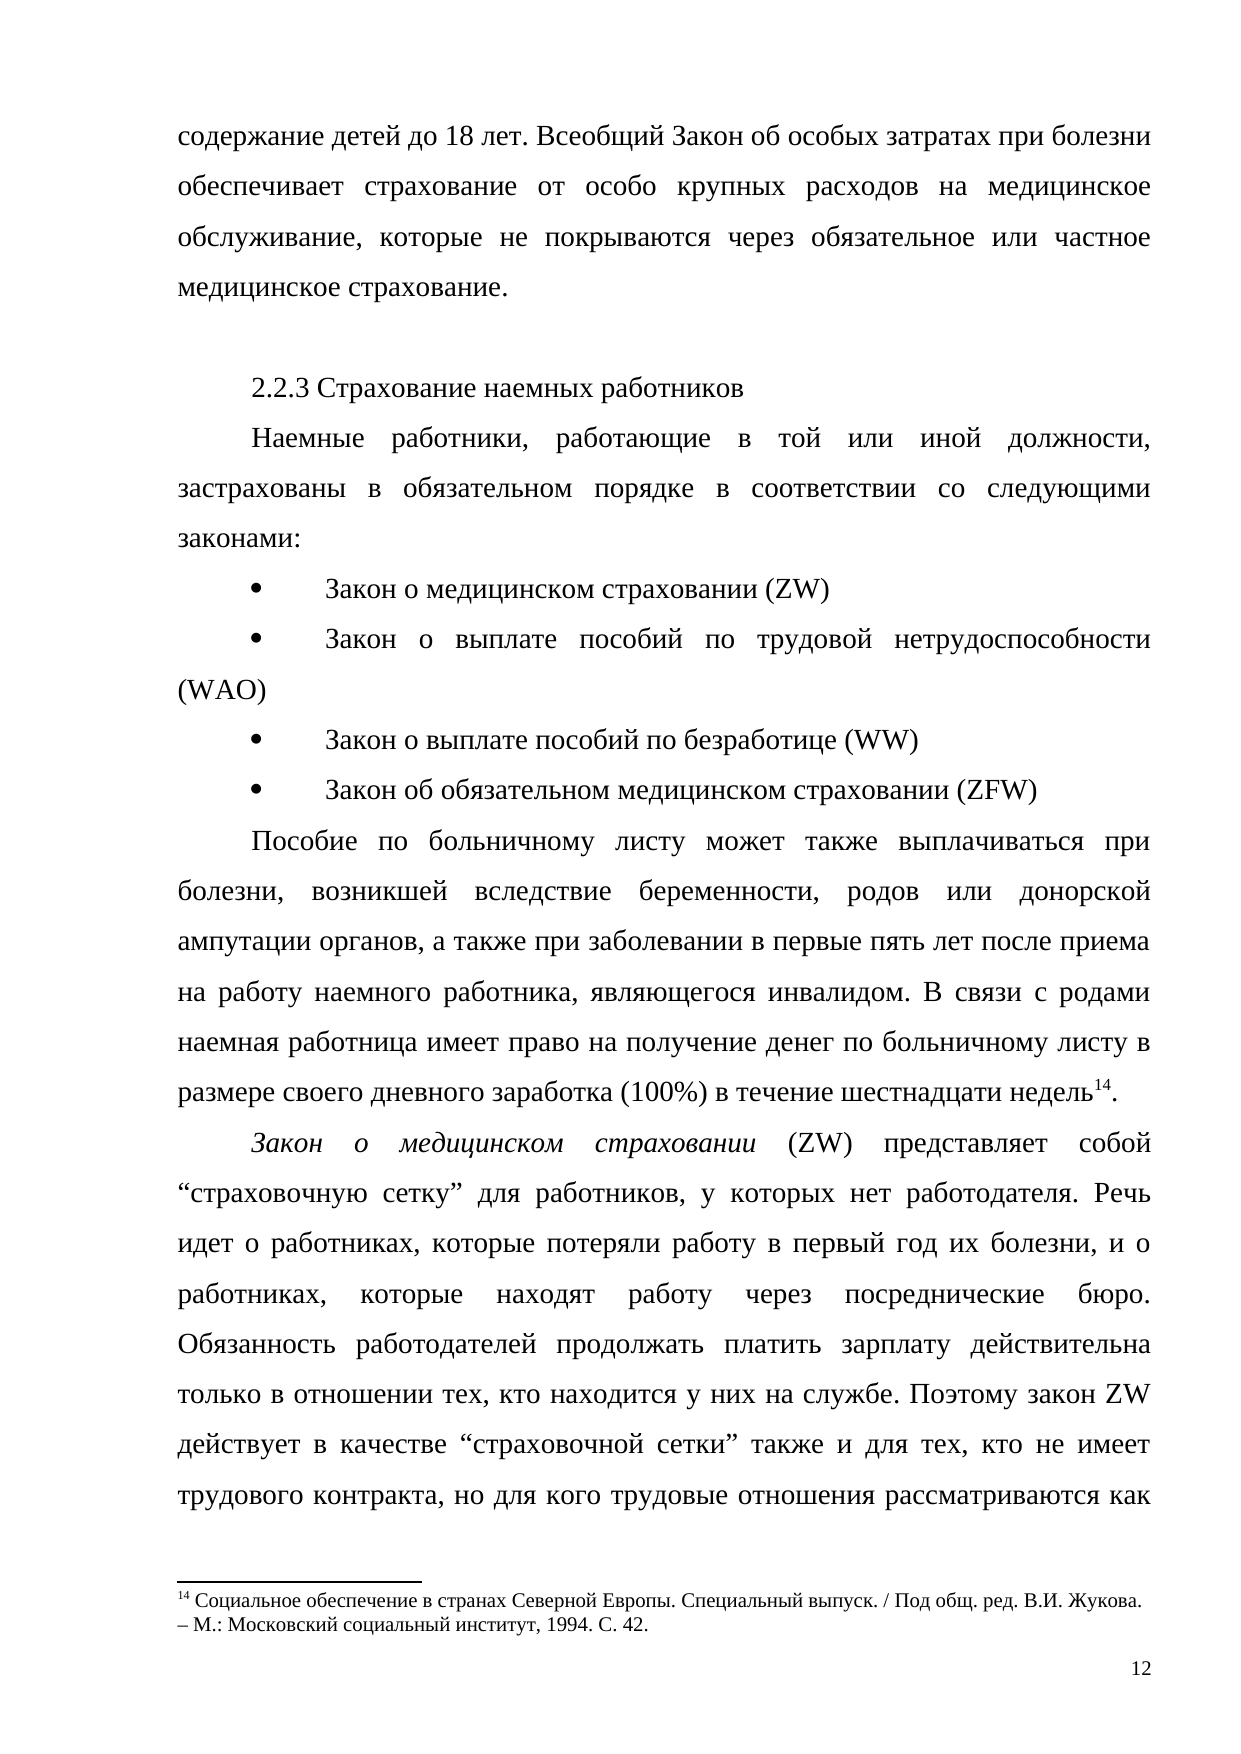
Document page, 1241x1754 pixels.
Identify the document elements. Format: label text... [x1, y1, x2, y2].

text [177, 118, 1152, 303]
text 2.2.3 Страхование наемных работников [177, 370, 1152, 403]
list Закон о выплате пособий по безработице (WW) [177, 722, 1152, 756]
text Наемные работники, работающие в той или иной должности, застрахованы в обязательном порядке в соответствии со следующими законами: [177, 420, 1152, 554]
list Закон о выплате пособий по трудовой нетрудоспособности (WAO) [177, 621, 1152, 705]
list Закон об обязательном медицинском страховании (ZFW) [177, 772, 1152, 806]
text Пособие по больничному листу может также выплачиваться при болезни, возникшей вследствие беременности, родов или донорской ампутации органов, а также при заболевании в первые пять лет после приема на работу наемного работника, являющегося инвалидом. В связи с родами наемная работница имеет право на получение денег по больничному листу в размере своего дневного заработка (100%) в течение шестнадцати недель. [177, 823, 1152, 1108]
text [177, 1125, 1152, 1511]
list Закон о медицинском страховании (ZW) [177, 571, 1152, 604]
